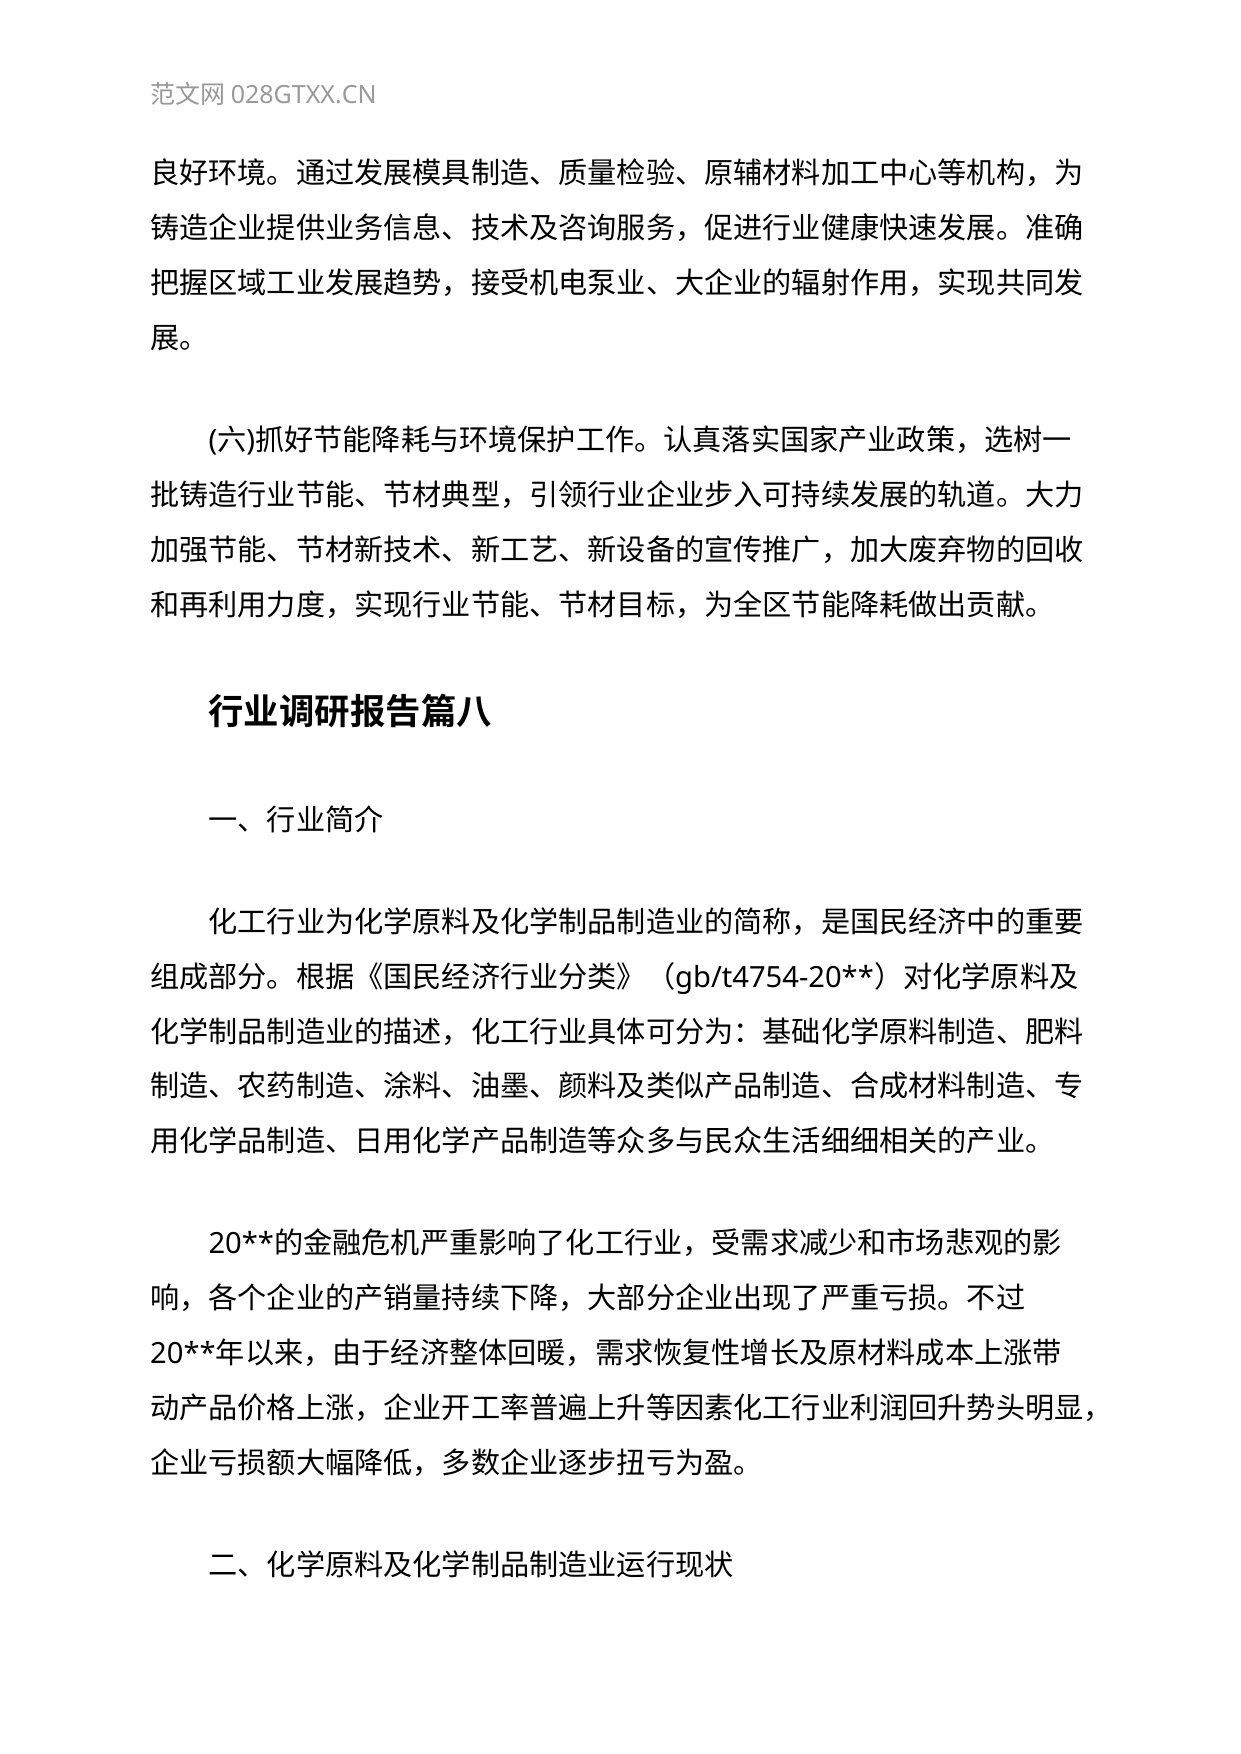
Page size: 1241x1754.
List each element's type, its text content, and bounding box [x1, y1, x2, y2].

text (六)抓好节能降耗与环境保护工作。认真落实国家产业政策，选树一批铸造行业节能、节材典型，引领行业企业步入可持续发展的轨道。大力加强节能、节材新技术、新工艺、新设备的宣传推广，加大废弃物的回收和再利用力度，实现行业节能、节材目标，为全区节能降耗做出贡献。 [150, 416, 1090, 623]
text 行业调研报告篇八 [150, 683, 1090, 734]
text 一、行业简介 [150, 796, 1090, 839]
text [150, 150, 1090, 357]
text 化工行业为化学原料及化学制品制造业的简称，是国民经济中的重要组成部分。根据《国民经济行业分类》（gb/t4754-20**）对化学原料及化学制品制造业的描述，化工行业具体可分为：基础化学原料制造、肥料制造、农药制造、涂料、油墨、颜料及类似产品制造、合成材料制造、专用化学品制造、日用化学产品制造等众多与民众生活细细相关的产业。 [150, 898, 1090, 1160]
text 二、化学原料及化学制品制造业运行现状 [150, 1541, 1090, 1583]
text 20**的金融危机严重影响了化工行业，受需求减少和市场悲观的影响，各个企业的产销量持续下降，大部分企业出现了严重亏损。不过20**年以来，由于经济整体回暖，需求恢复性增长及原材料成本上涨带动产品价格上涨，企业开工率普遍上升等因素化工行业利润回升势头明显，企业亏损额大幅降低，多数企业逐步扭亏为盈。 [150, 1220, 1090, 1482]
